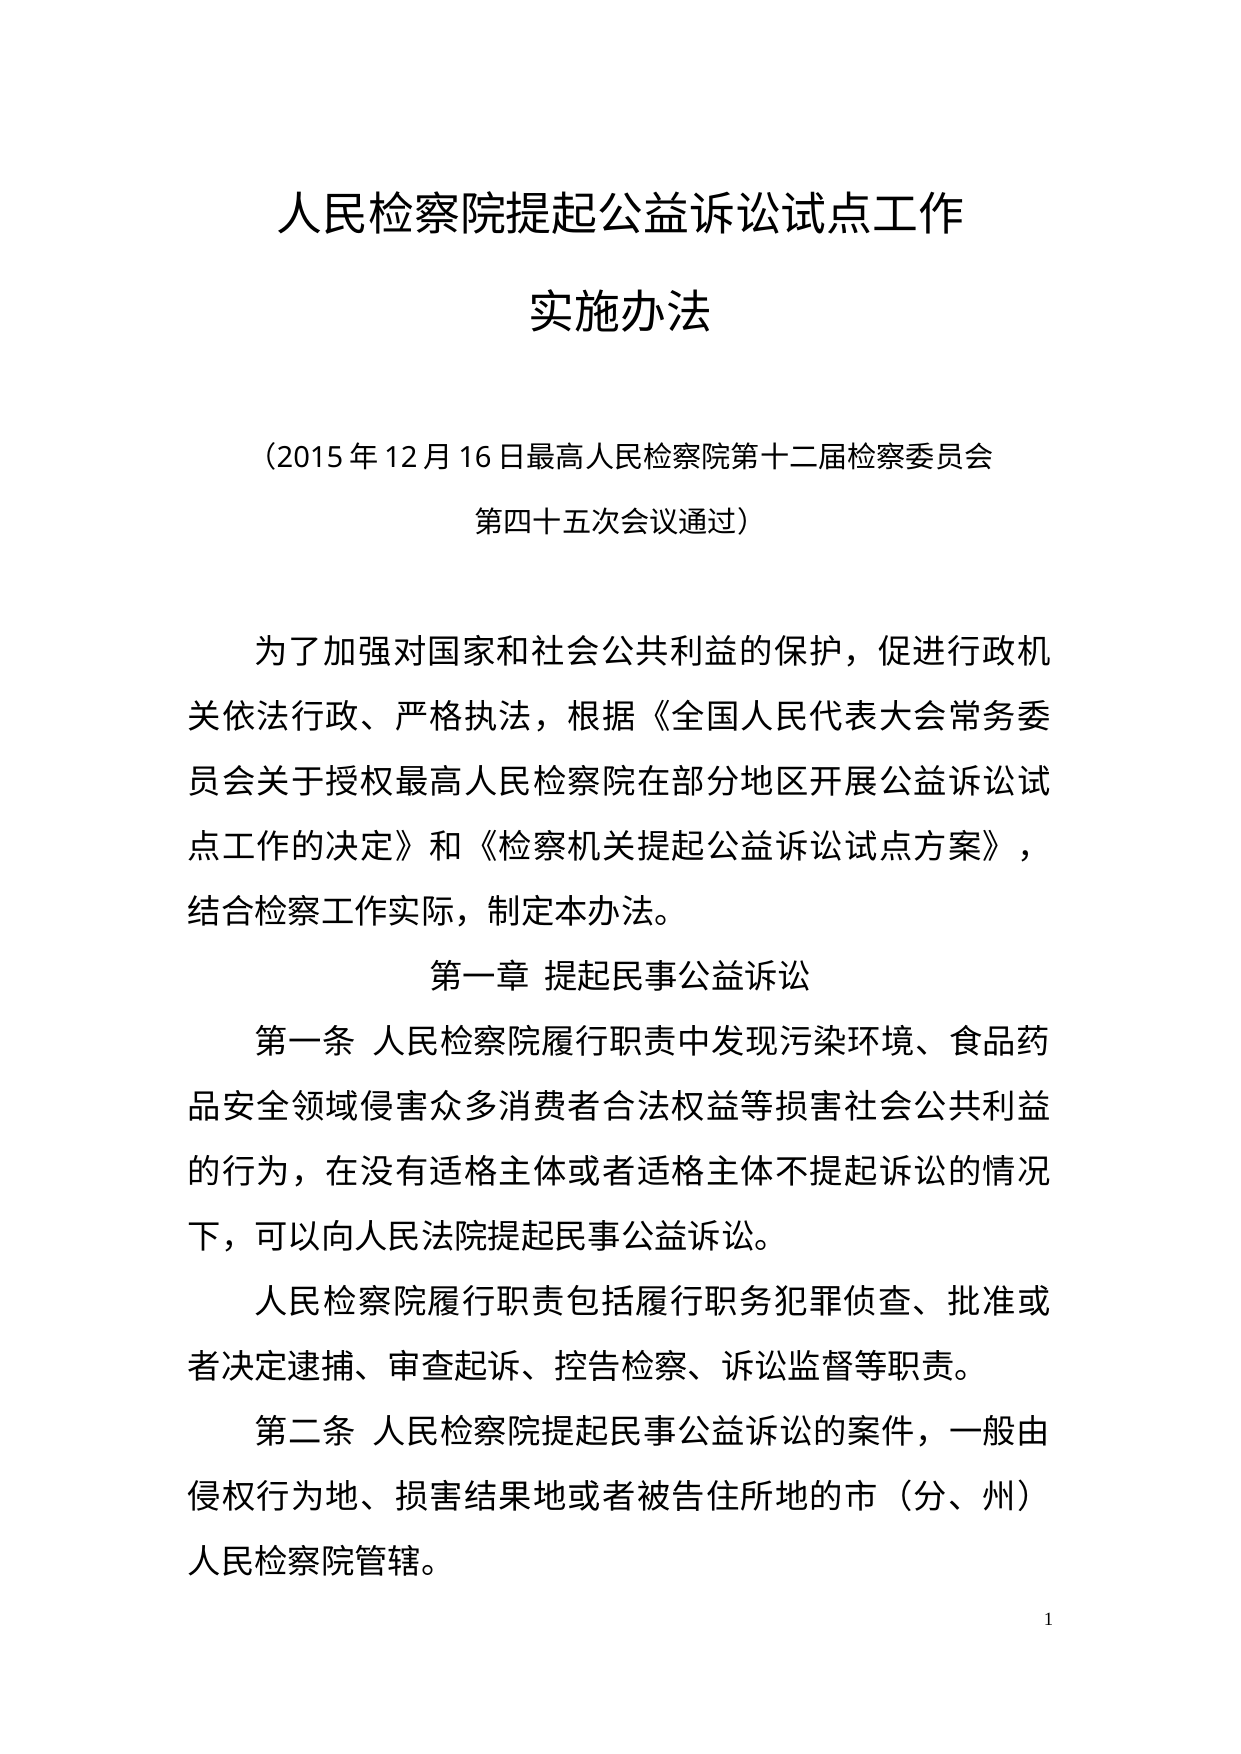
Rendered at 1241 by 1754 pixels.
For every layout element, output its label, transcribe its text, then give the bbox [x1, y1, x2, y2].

text 第四十五次会议通过） [187, 487, 1053, 552]
text 实施办法 [187, 259, 1053, 357]
text 人民检察院履行职责包括履行职务犯罪侦查、批准或者决定逮捕、审查起诉、控告检察、诉讼监督等职责。 [187, 1267, 1053, 1397]
text 第一条 人民检察院履行职责中发现污染环境、食品药品安全领域侵害众多消费者合法权益等损害社会公共利益的行为，在没有适格主体或者适格主体不提起诉讼的情况下，可以向人民法院提起民事公益诉讼。 [187, 1007, 1053, 1267]
text 为了加强对国家和社会公共利益的保护，促进行政机关依法行政、严格执法，根据《全国人民代表大会常务委员会关于授权最高人民检察院在部分地区开展公益诉讼试点工作的决定》和《检察机关提起公益诉讼试点方案》，结合检察工作实际，制定本办法。 [187, 617, 1053, 942]
text （2015年12月16日最高人民检察院第十二届检察委员会 [187, 422, 1053, 487]
text 第二条 人民检察院提起民事公益诉讼的案件，一般由侵权行为地、损害结果地或者被告住所地的市（分、州）人民检察院管辖。 [187, 1397, 1053, 1592]
text 第一章 提起民事公益诉讼 [187, 942, 1053, 1007]
text 人民检察院提起公益诉讼试点工作 [187, 162, 1053, 259]
